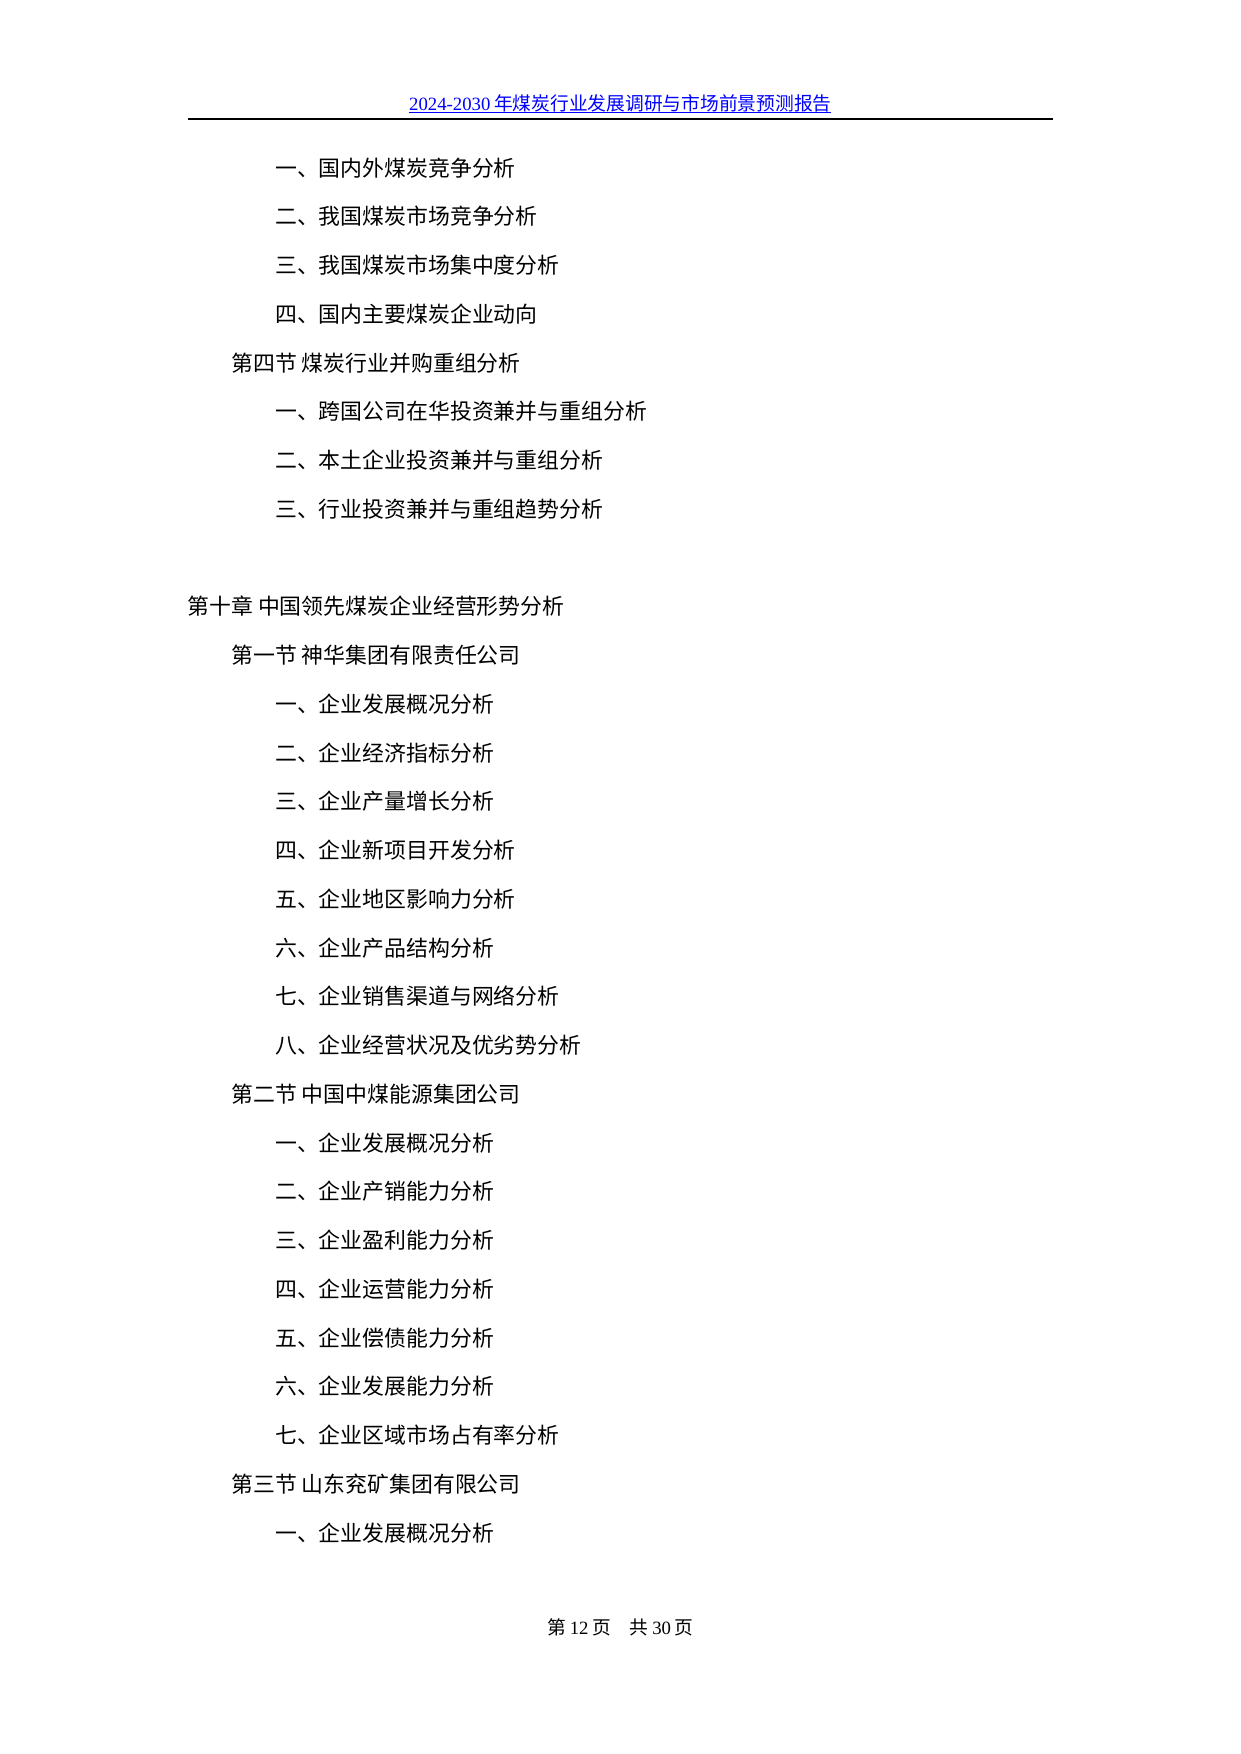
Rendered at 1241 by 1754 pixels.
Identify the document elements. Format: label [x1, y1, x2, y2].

text [187, 150, 1053, 1548]
